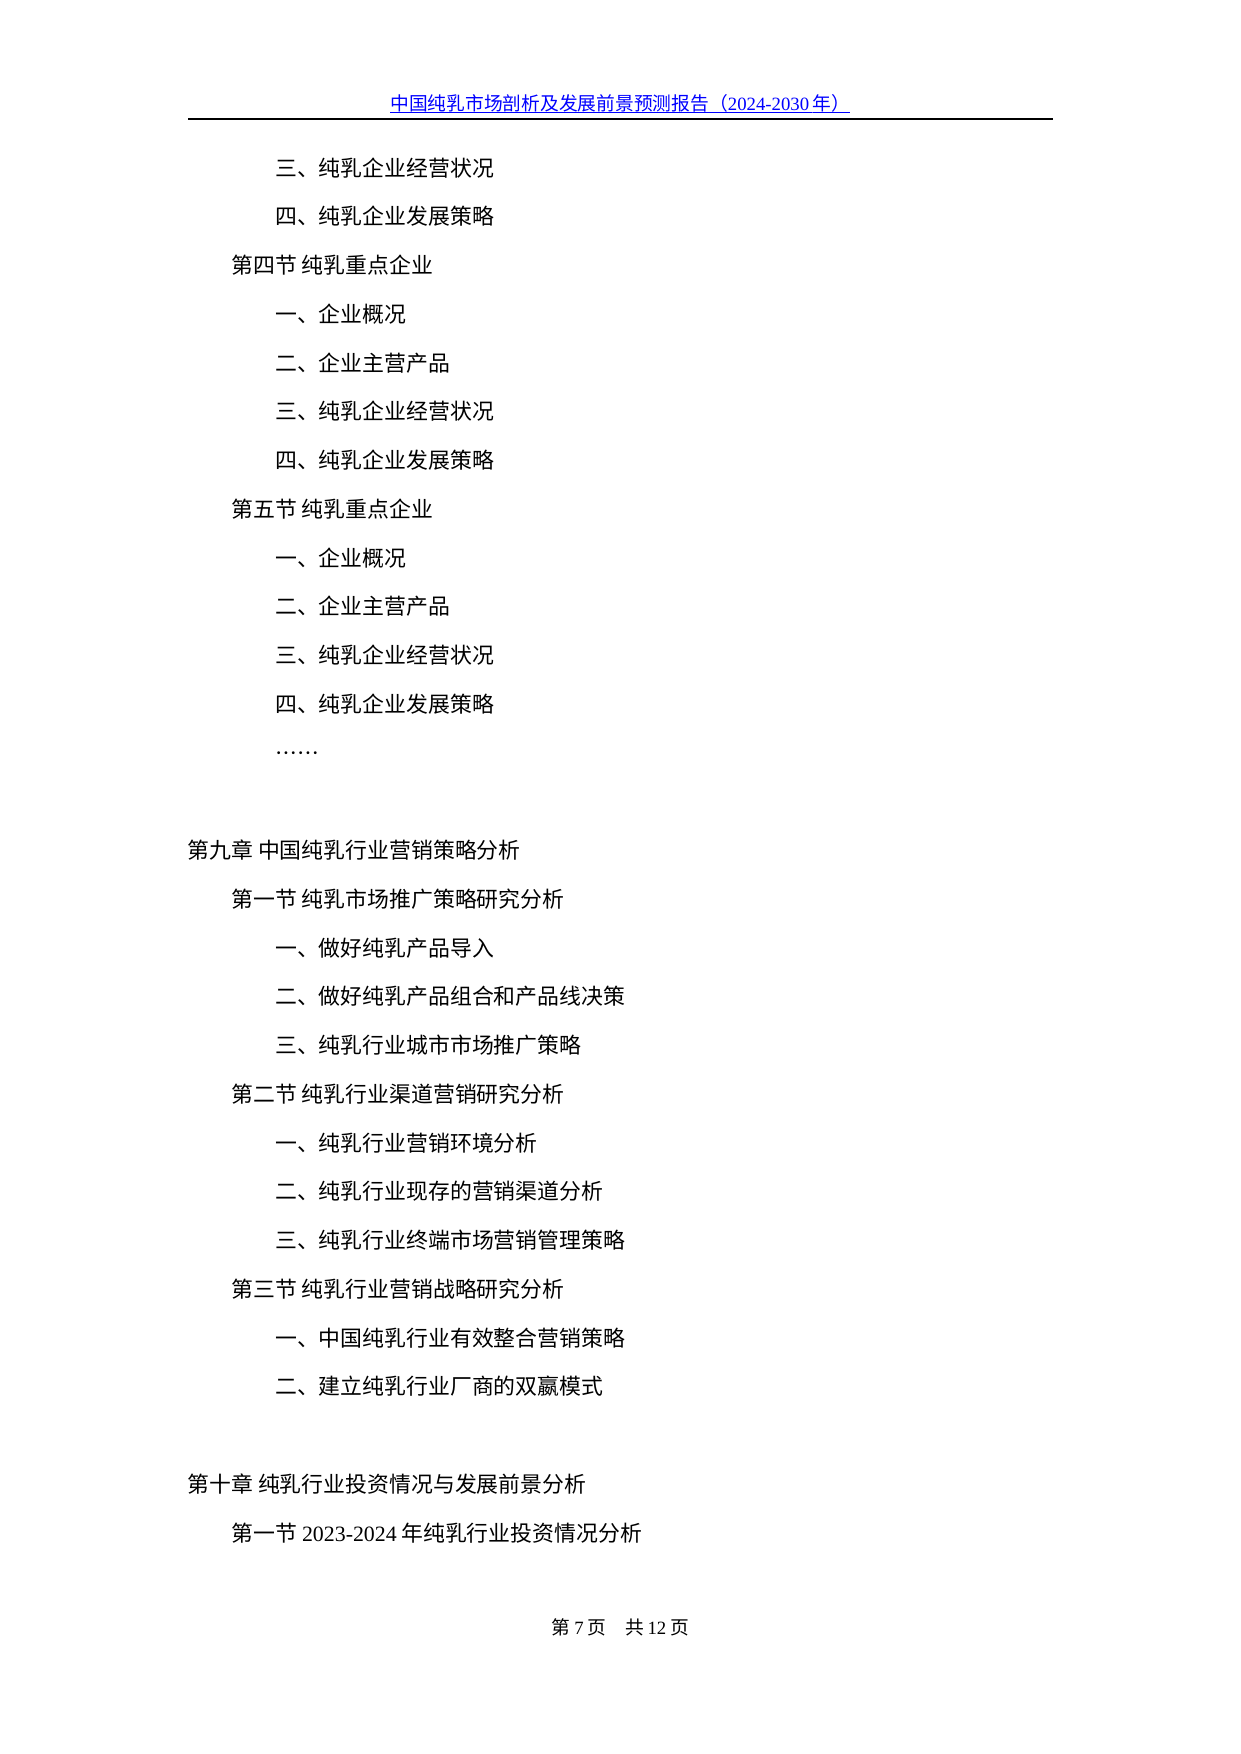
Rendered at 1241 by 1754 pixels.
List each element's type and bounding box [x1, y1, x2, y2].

text [187, 150, 1053, 1548]
